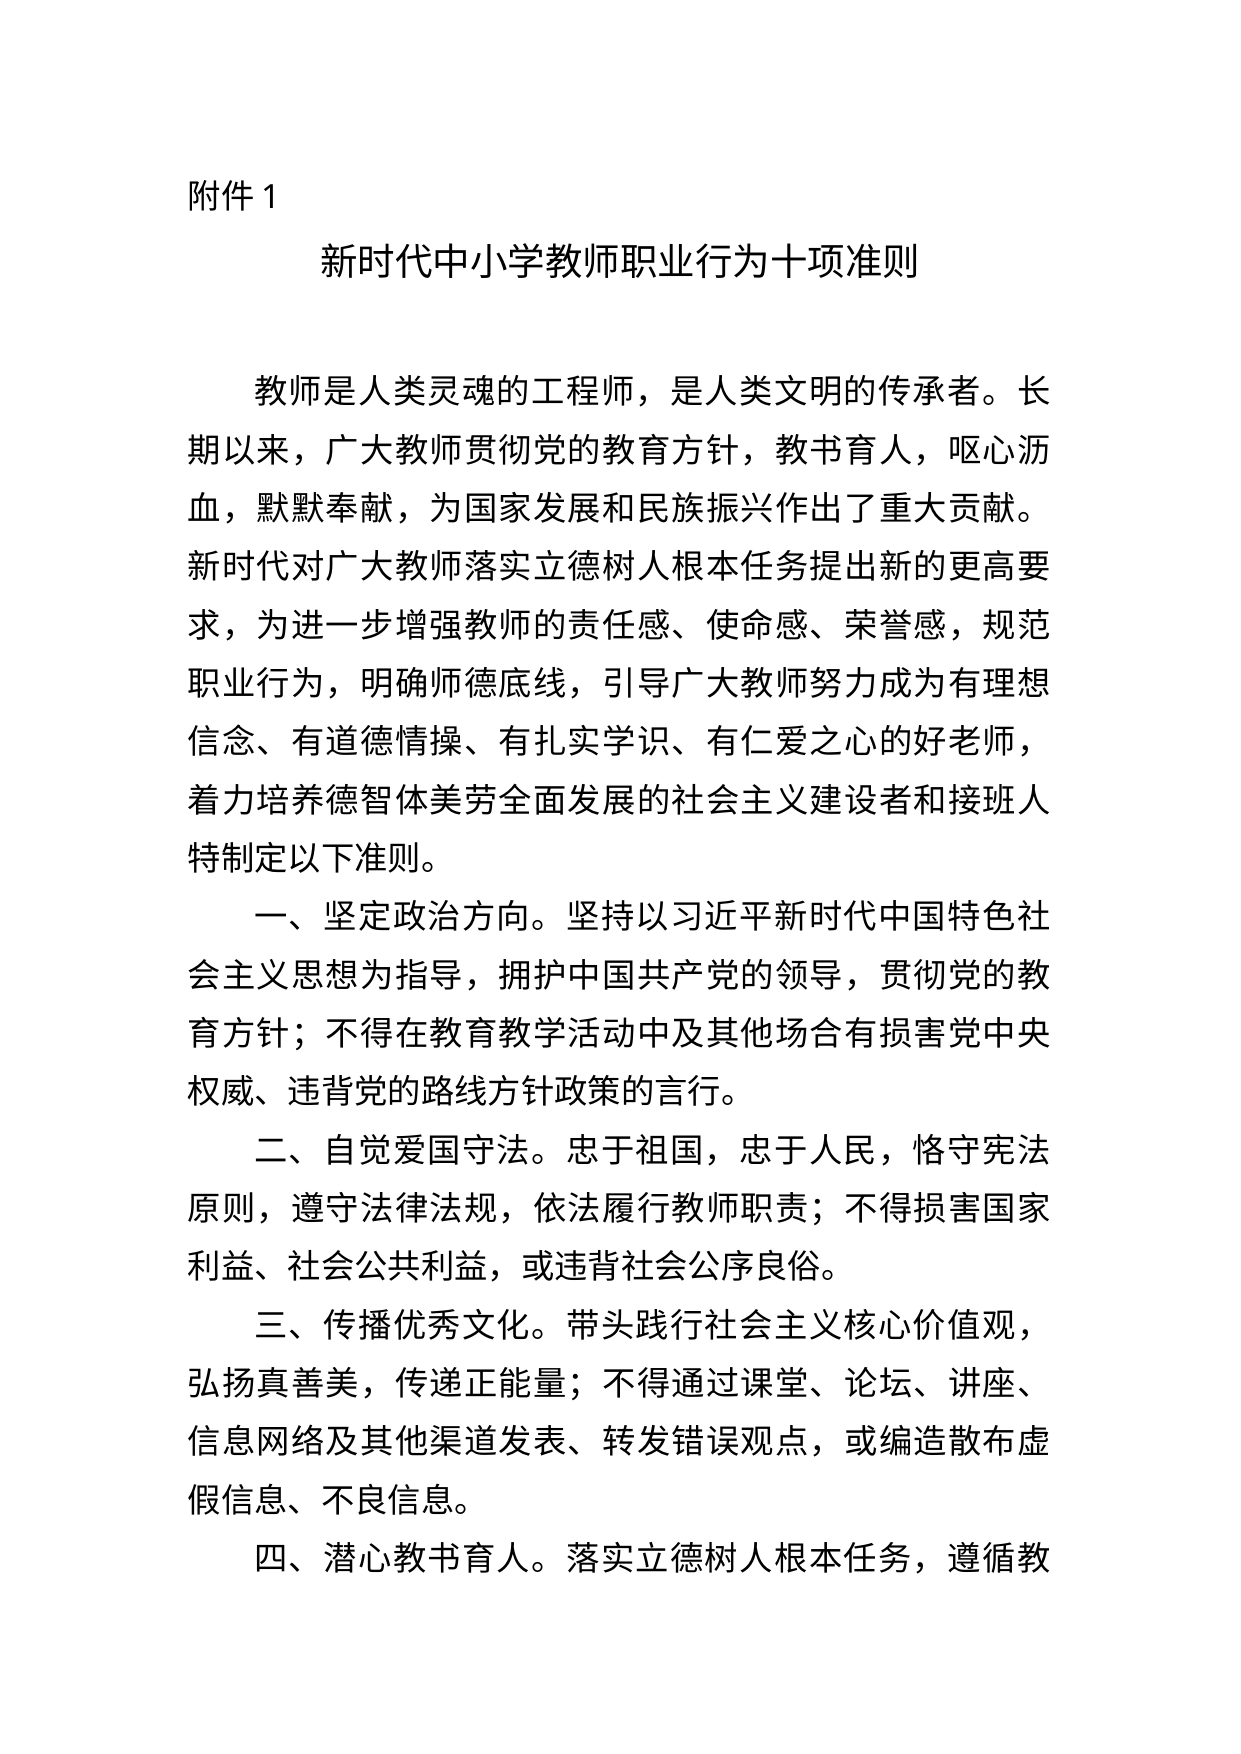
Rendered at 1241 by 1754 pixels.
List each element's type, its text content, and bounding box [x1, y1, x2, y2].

text 二、自觉爱国守法。忠于祖国，忠于人民，恪守宪法原则，遵守法律法规，依法履行教师职责；不得损害国家利益、社会公共利益，或违背社会公序良俗。 [187, 1115, 1053, 1290]
text 附件1 [187, 162, 1053, 227]
text 教师是人类灵魂的工程师，是人类文明的传承者。长期以来，广大教师贯彻党的教育方针，教书育人，呕心沥血，默默奉献，为国家发展和民族振兴作出了重大贡献。新时代对广大教师落实立德树人根本任务提出新的更高要求，为进一步增强教师的责任感、使命感、荣誉感，规范职业行为，明确师德底线，引导广大教师努力成为有理想信念、有道德情操、有扎实学识、有仁爱之心的好老师，着力培养德智体美劳全面发展的社会主义建设者和接班人，特制定以下准则。 [187, 357, 1053, 882]
text 一、坚定政治方向。坚持以习近平新时代中国特色社会主义思想为指导，拥护中国共产党的领导，贯彻党的教育方针；不得在教育教学活动中及其他场合有损害党中央权威、违背党的路线方针政策的言行。 [187, 882, 1053, 1115]
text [187, 1524, 1053, 1582]
text 新时代中小学教师职业行为十项准则 [187, 227, 1053, 292]
text 三、传播优秀文化。带头践行社会主义核心价值观，弘扬真善美，传递正能量；不得通过课堂、论坛、讲座、信息网络及其他渠道发表、转发错误观点，或编造散布虚假信息、不良信息。 [187, 1290, 1053, 1524]
